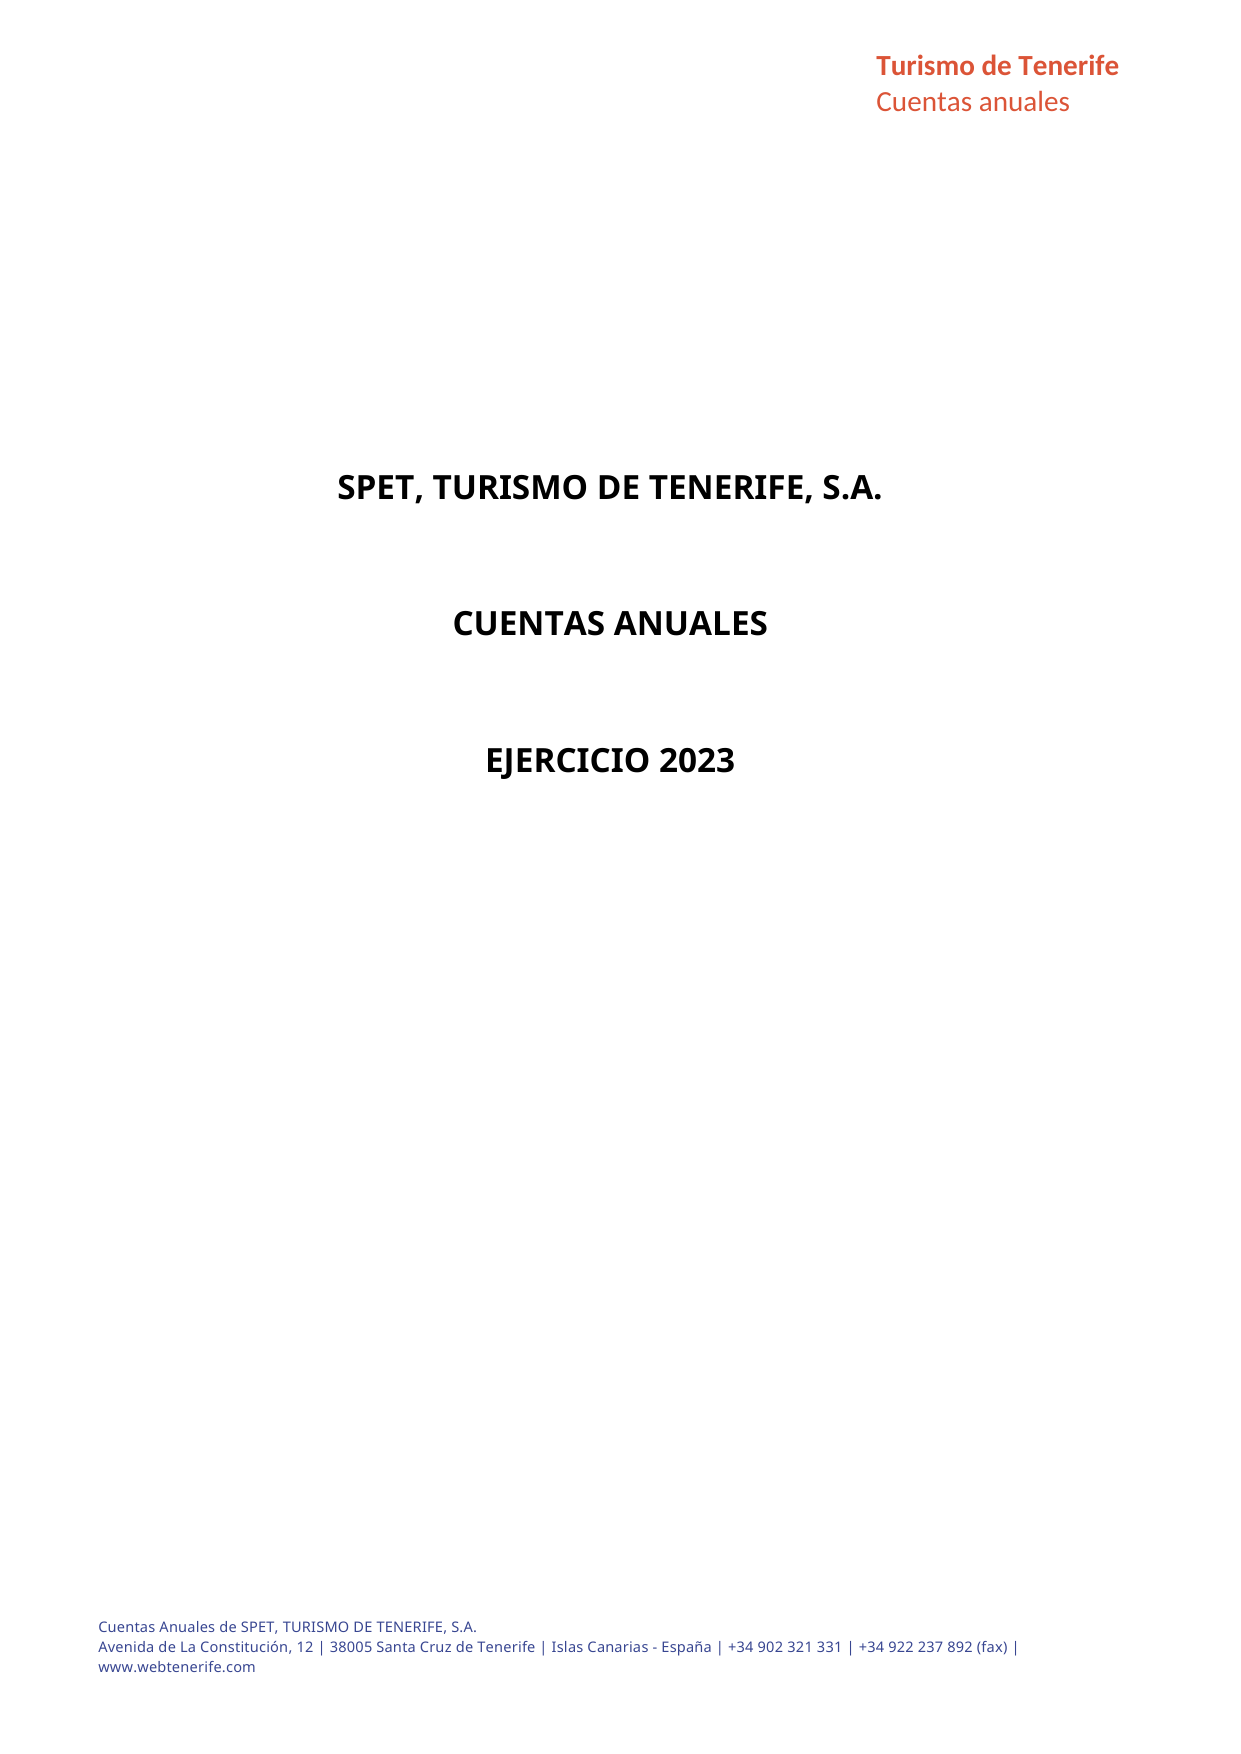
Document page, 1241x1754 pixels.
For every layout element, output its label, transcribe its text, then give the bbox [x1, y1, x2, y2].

subtitle CUENTAS ANUALES [98, 600, 1122, 646]
subtitle SPET, TURISMO DE TENERIFE, S.A. [98, 464, 1122, 509]
subtitle EJERCICIO 2023 [98, 736, 1122, 782]
